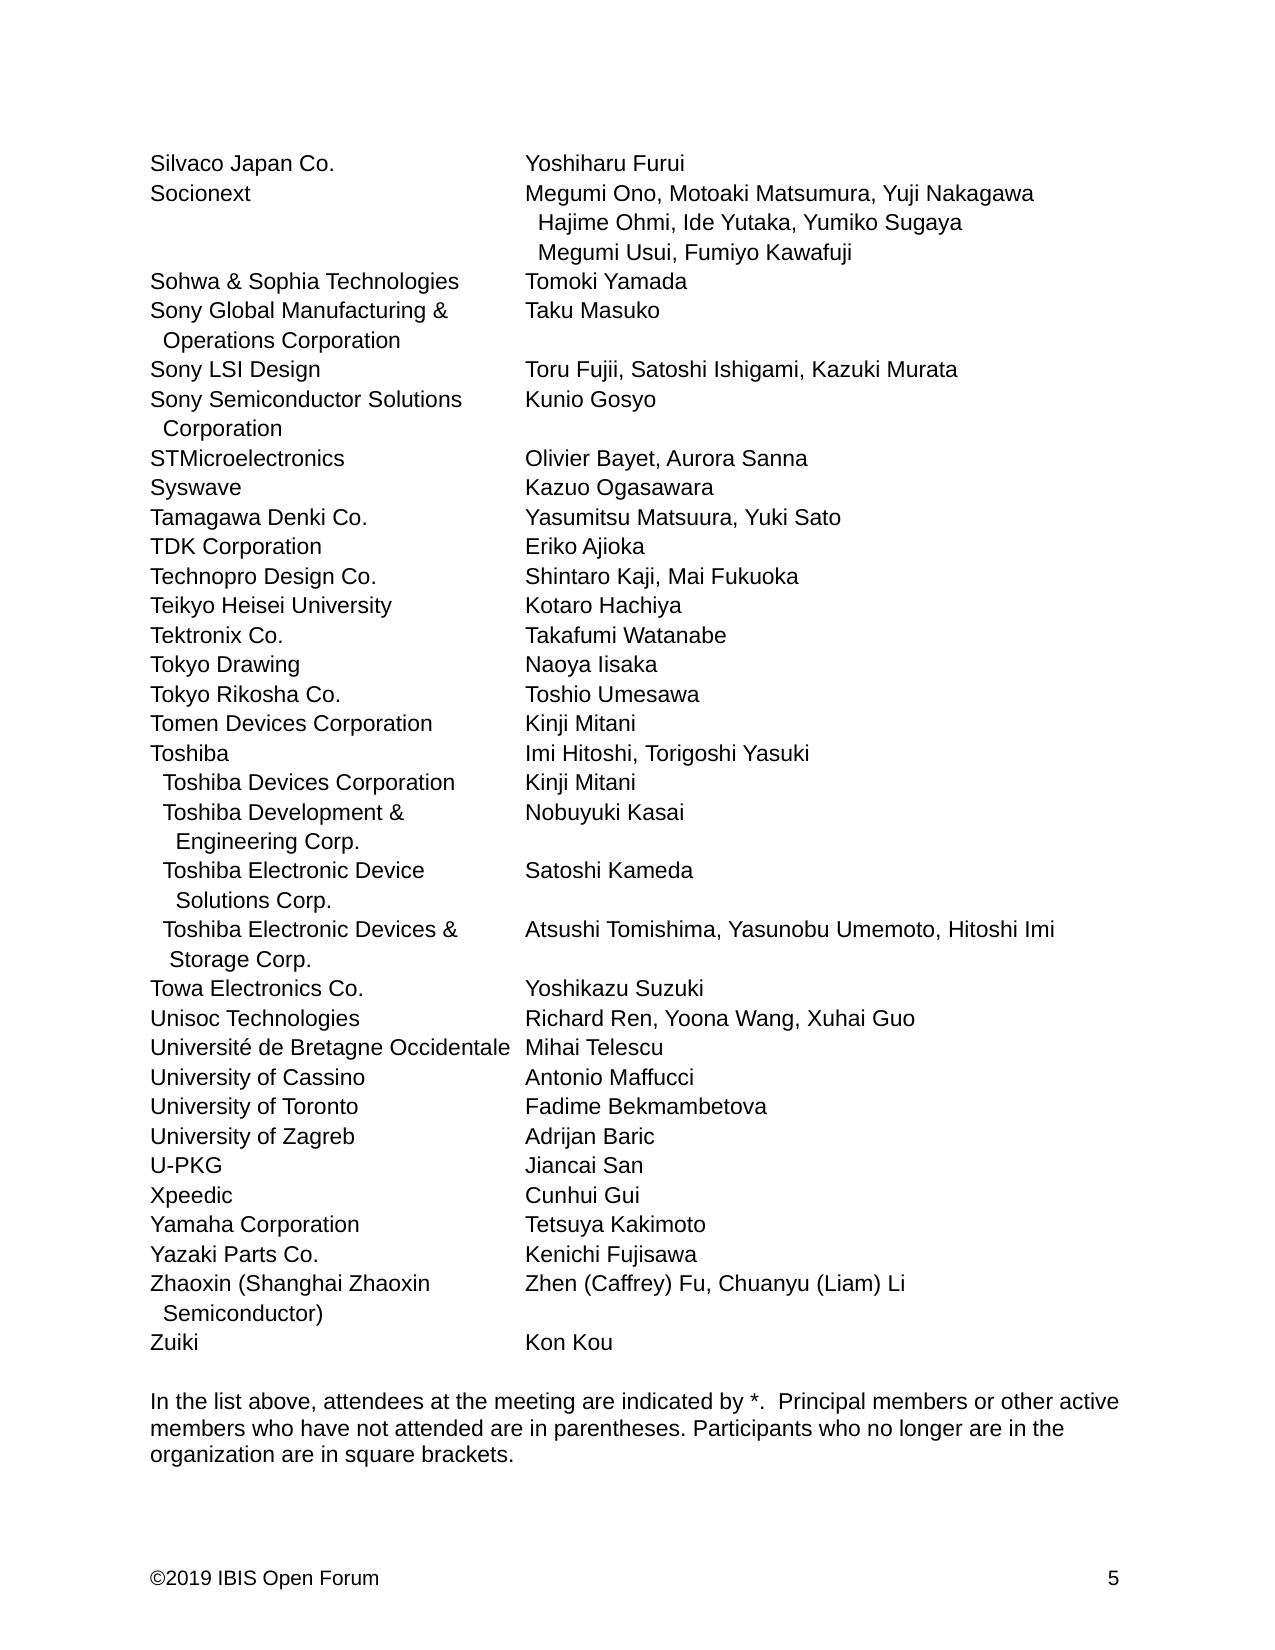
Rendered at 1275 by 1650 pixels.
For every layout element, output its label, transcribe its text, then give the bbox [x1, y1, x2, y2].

text Zhaoxin (Shanghai Zhaoxin Zhen (Caffrey) Fu, Chuanyu (Liam) Li [150, 1270, 1124, 1297]
text Yazaki Parts Co. Kenichi Fujisawa [150, 1241, 1124, 1267]
text Tektronix Co. Takafumi Watanabe [150, 622, 1124, 648]
text Yamaha Corporation Tetsuya Kakimoto [150, 1211, 1124, 1238]
text Toshiba Electronic Devices & Atsushi Tomishima, Yasunobu Umemoto, Hitoshi Imi [150, 916, 1124, 943]
text Syswave Kazuo Ogasawara [150, 474, 1124, 501]
text Sony Semiconductor Solutions Kunio Gosyo [150, 386, 1124, 412]
text Université de Bretagne Occidentale Mihai Telescu [150, 1034, 1124, 1061]
text University of Zagreb Adrijan Baric [150, 1123, 1124, 1149]
text TDK Corporation Eriko Ajioka [150, 533, 1124, 559]
text Toshiba Devices Corporation Kinji Mitani [150, 769, 1124, 795]
text University of Cassino Antonio Maffucci [150, 1064, 1124, 1090]
text Toshiba Electronic Device Satoshi Kameda [150, 857, 1124, 884]
text Solutions Corp. [150, 887, 1124, 913]
text Semiconductor) [150, 1300, 1124, 1326]
text In the list above, attendees at the meeting are indicated by *. Principal members or other active members who have not attended are in parentheses. Participants who no longer are in the organization are in square brackets. [150, 1388, 1124, 1467]
text Sohwa & Sophia Technologies Tomoki Yamada [150, 268, 1124, 294]
text Corporation [150, 415, 1124, 442]
text Hajime Ohmi, Ide Yutaka, Yumiko Sugaya [150, 209, 1124, 235]
text Storage Corp. [150, 946, 1124, 972]
text Toshiba Development & Nobuyuki Kasai [150, 798, 1124, 825]
text Technopro Design Co. Shintaro Kaji, Mai Fukuoka [150, 563, 1124, 589]
text Xpeedic Cunhui Gui [150, 1182, 1124, 1208]
text Socionext Megumi Ono, Motoaki Matsumura, Yuji Nakagawa [150, 179, 1124, 206]
text Toshiba Imi Hitoshi, Torigoshi Yasuki [150, 739, 1124, 766]
text Tokyo Rikosha Co. Toshio Umesawa [150, 681, 1124, 707]
text Tamagawa Denki Co. Yasumitsu Matsuura, Yuki Sato [150, 504, 1124, 530]
text Sony Global Manufacturing & Taku Masuko [150, 297, 1124, 324]
text Tokyo Drawing Naoya Iisaka [150, 651, 1124, 677]
text Operations Corporation [150, 327, 1124, 353]
text Engineering Corp. [150, 828, 1124, 854]
text Zuiki Kon Kou [150, 1329, 1124, 1356]
text Unisoc Technologies Richard Ren, Yoona Wang, Xuhai Guo [150, 1005, 1124, 1031]
text STMicroelectronics Olivier Bayet, Aurora Sanna [150, 445, 1124, 471]
text Sony LSI Design Toru Fujii, Satoshi Ishigami, Kazuki Murata [150, 356, 1124, 383]
text University of Toronto Fadime Bekmambetova [150, 1093, 1124, 1120]
text Tomen Devices Corporation Kinji Mitani [150, 710, 1124, 736]
text Teikyo Heisei University Kotaro Hachiya [150, 592, 1124, 618]
text Megumi Usui, Fumiyo Kawafuji [450, 238, 1124, 265]
text Silvaco Japan Co. Yoshiharu Furui [150, 150, 1124, 176]
text U-PKG Jiancai San [150, 1152, 1124, 1179]
text Towa Electronics Co. Yoshikazu Suzuki [150, 975, 1124, 1002]
